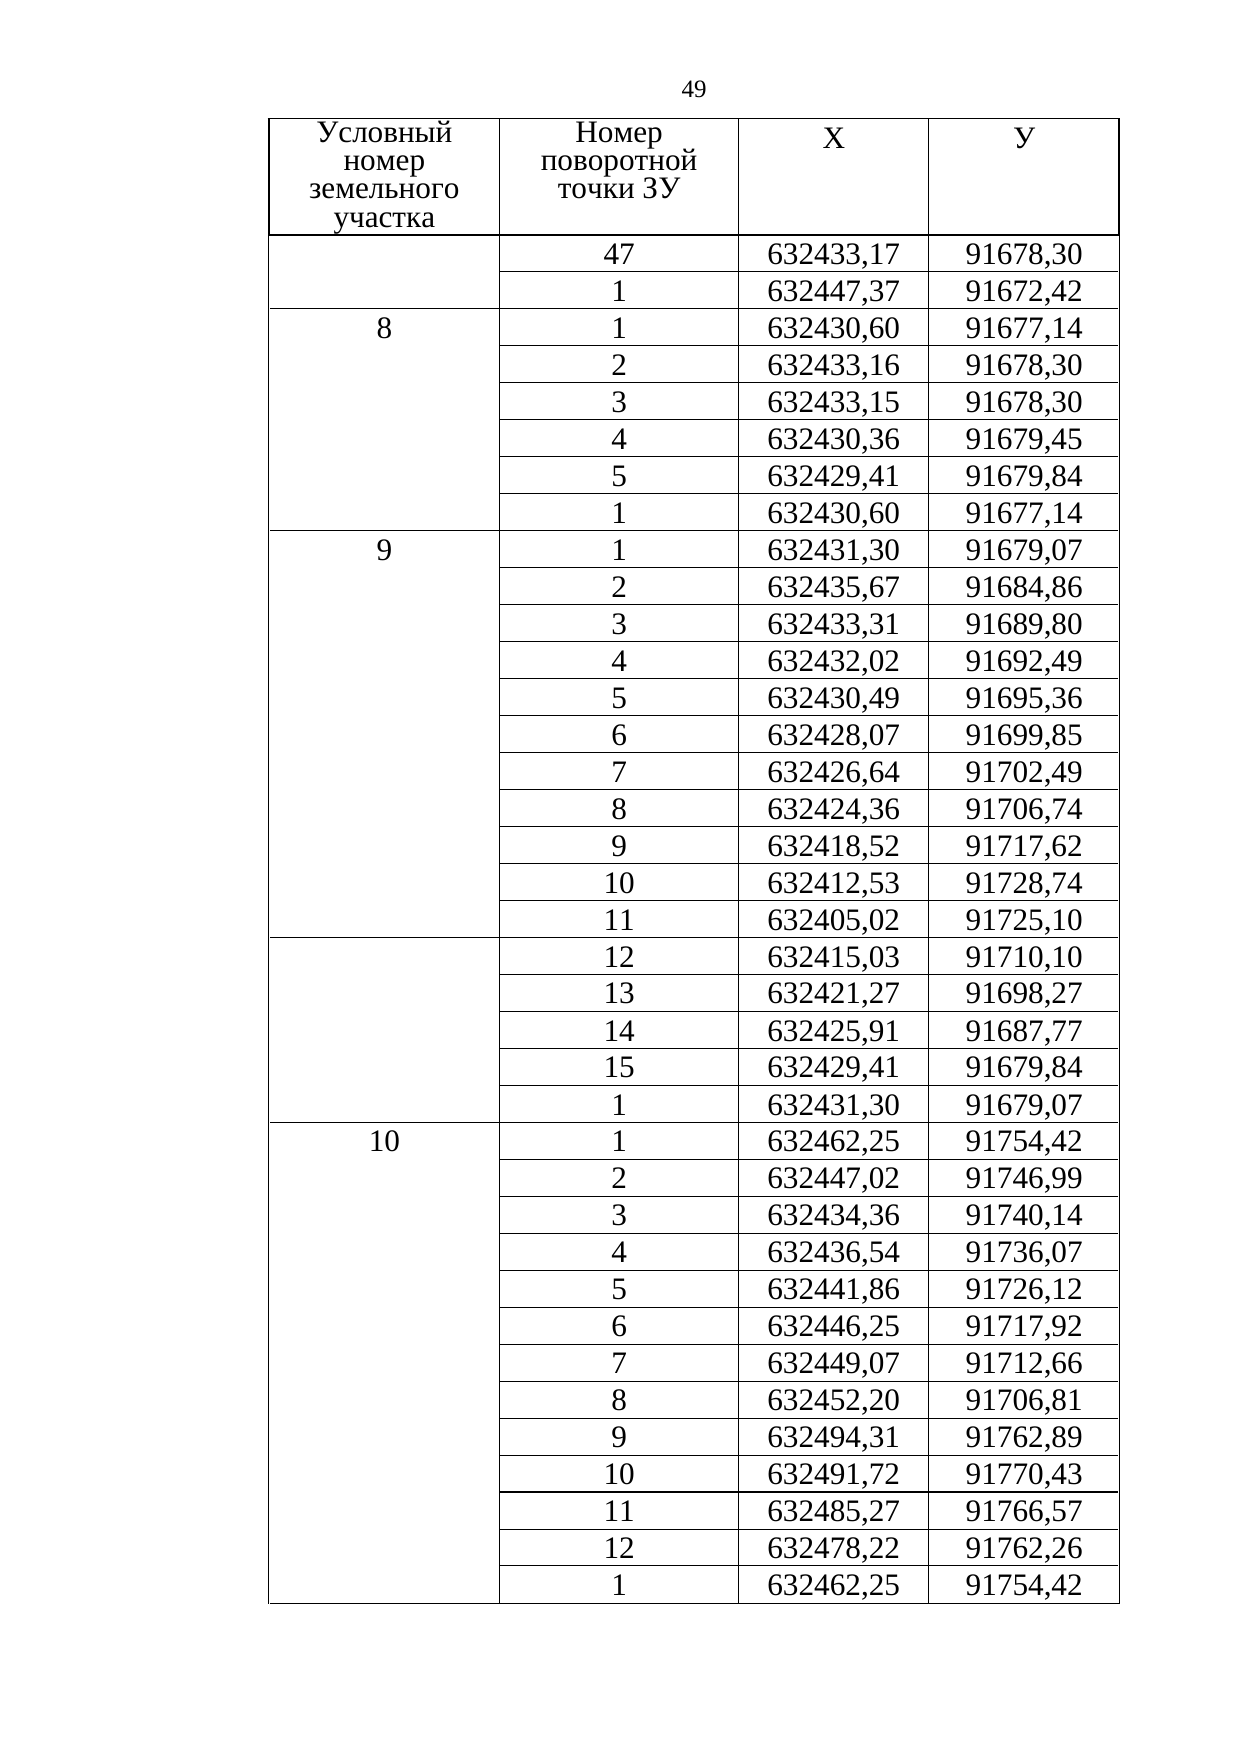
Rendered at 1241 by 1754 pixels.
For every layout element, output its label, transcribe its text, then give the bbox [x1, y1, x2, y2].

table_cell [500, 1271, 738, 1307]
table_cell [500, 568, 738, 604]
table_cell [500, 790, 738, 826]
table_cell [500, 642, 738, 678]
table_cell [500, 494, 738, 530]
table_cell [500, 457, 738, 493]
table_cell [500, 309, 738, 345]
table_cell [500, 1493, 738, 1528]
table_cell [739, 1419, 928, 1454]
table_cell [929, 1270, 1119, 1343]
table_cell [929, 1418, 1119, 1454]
table_header У [929, 119, 1118, 234]
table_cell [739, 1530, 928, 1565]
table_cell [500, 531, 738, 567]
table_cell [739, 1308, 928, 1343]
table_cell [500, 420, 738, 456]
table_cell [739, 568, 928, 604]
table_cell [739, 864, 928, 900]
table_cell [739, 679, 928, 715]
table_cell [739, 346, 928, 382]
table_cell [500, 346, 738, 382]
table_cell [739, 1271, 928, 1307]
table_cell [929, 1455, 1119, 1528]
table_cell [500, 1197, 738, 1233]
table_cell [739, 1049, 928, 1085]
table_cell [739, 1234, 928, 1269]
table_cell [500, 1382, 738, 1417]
table_header Номер поворотной точки ЗУ [500, 119, 738, 234]
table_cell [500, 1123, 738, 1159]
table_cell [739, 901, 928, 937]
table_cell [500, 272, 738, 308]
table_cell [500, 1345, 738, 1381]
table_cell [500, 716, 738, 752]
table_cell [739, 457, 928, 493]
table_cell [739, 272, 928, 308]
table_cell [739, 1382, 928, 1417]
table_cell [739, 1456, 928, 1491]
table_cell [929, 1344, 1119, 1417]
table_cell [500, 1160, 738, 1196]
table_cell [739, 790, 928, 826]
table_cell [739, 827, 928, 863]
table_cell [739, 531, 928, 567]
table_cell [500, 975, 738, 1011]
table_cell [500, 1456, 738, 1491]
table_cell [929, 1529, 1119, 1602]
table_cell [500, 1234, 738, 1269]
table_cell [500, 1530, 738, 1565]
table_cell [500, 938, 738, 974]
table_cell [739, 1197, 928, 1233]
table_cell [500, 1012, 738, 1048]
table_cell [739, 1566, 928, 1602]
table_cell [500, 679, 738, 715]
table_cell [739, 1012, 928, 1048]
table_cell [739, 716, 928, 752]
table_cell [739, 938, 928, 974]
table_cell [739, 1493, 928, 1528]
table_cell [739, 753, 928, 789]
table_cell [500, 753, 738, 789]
table_header Условный номер земельного участка [270, 119, 499, 234]
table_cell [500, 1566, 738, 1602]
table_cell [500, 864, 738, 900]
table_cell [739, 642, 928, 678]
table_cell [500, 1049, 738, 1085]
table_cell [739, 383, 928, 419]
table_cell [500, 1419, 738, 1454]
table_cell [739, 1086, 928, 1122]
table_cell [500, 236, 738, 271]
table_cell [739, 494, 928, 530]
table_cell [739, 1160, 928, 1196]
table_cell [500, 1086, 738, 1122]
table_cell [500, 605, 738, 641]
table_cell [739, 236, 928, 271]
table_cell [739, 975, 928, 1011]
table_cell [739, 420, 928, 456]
table_header Х [739, 119, 928, 234]
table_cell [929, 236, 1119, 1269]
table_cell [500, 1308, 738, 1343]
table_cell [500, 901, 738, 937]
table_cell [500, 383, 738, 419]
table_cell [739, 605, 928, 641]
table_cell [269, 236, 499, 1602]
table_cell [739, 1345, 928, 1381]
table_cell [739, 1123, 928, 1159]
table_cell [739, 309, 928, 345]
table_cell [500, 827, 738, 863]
